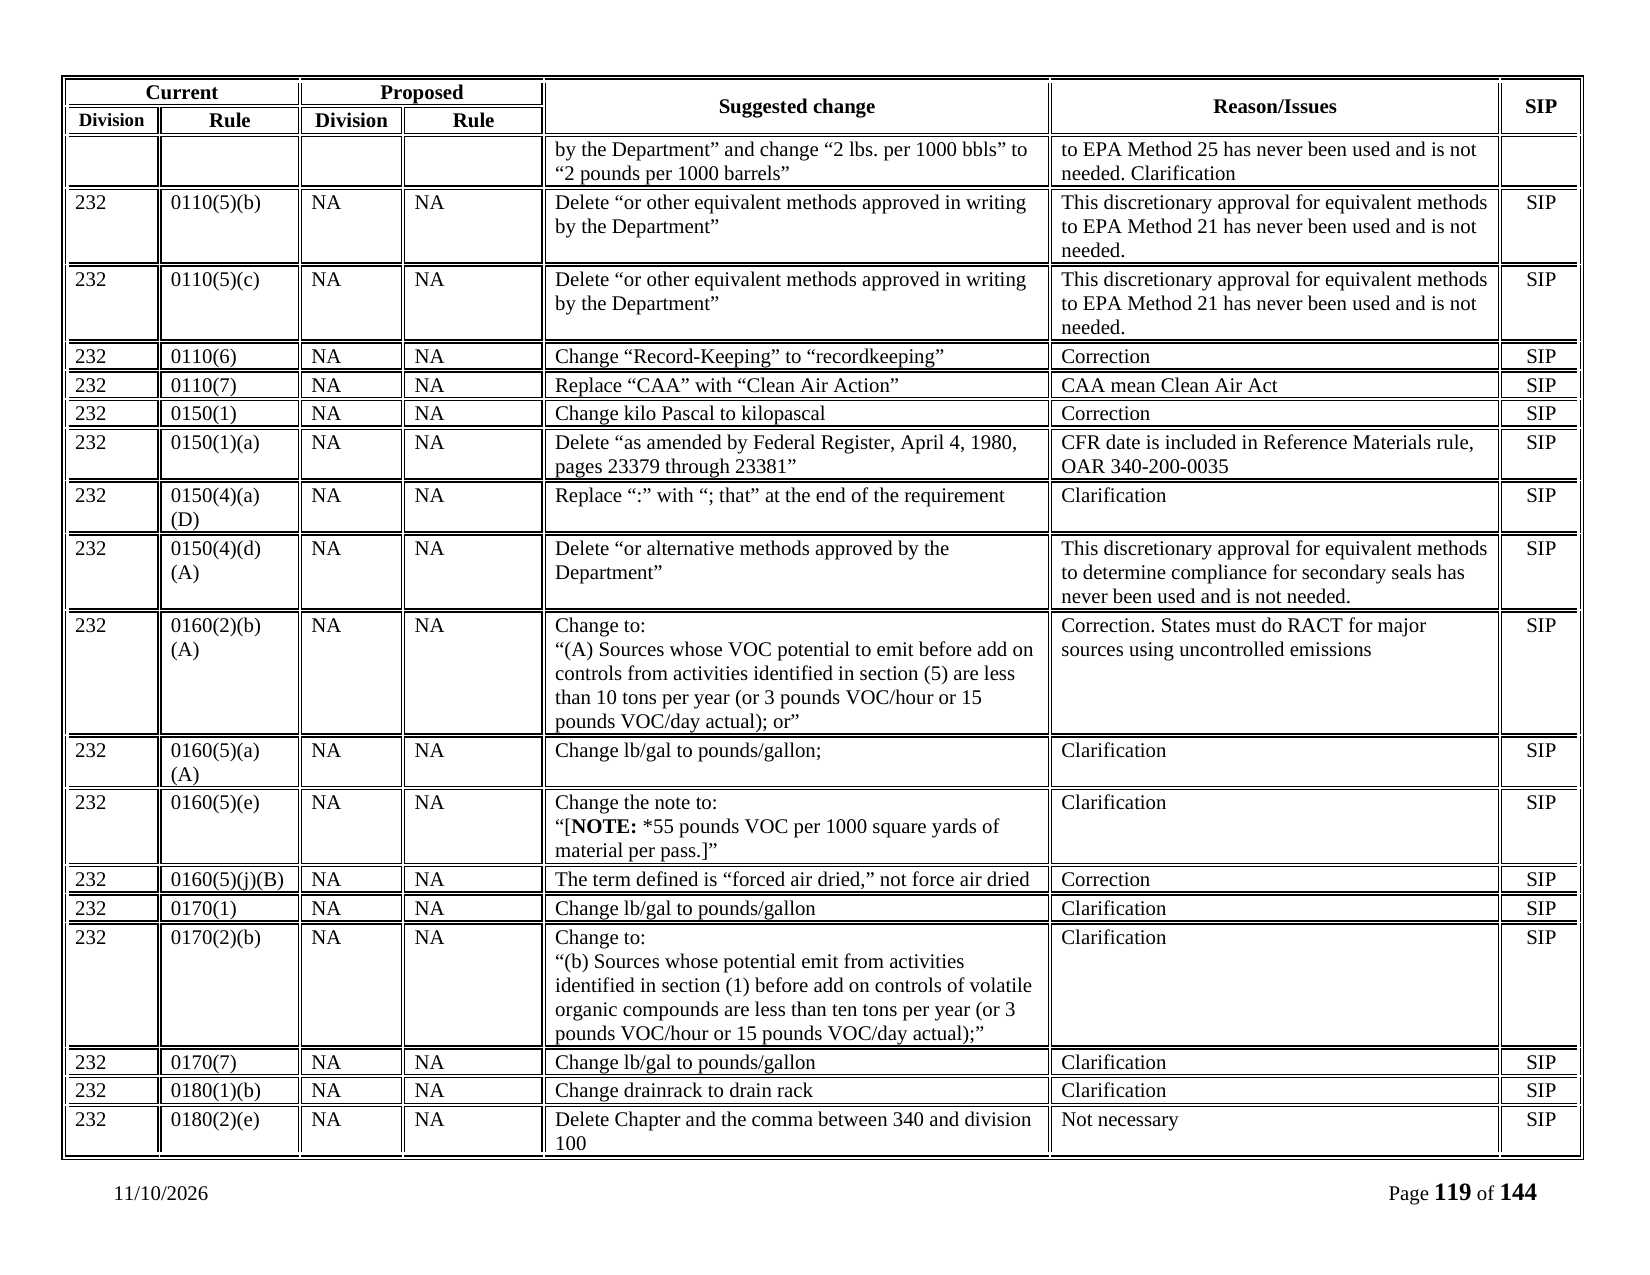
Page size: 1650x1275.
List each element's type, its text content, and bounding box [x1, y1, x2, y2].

table_cell Division [64, 104, 159, 132]
table_header Proposed [300, 77, 544, 104]
table_header Suggested change [544, 77, 1050, 132]
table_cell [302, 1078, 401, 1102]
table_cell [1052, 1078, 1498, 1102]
table_header Current [64, 77, 300, 104]
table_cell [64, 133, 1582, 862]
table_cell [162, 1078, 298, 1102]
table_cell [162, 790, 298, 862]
table_header SIP [1500, 79, 1580, 132]
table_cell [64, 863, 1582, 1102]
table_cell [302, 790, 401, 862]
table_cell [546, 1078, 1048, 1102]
table_header Reason/Issues [1050, 77, 1500, 132]
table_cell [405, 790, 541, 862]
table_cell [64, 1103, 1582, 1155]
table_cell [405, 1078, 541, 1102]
table_cell Division [302, 108, 401, 132]
table_cell Rule [405, 108, 541, 132]
table_cell Rule [162, 108, 298, 132]
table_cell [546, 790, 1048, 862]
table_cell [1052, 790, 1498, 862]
